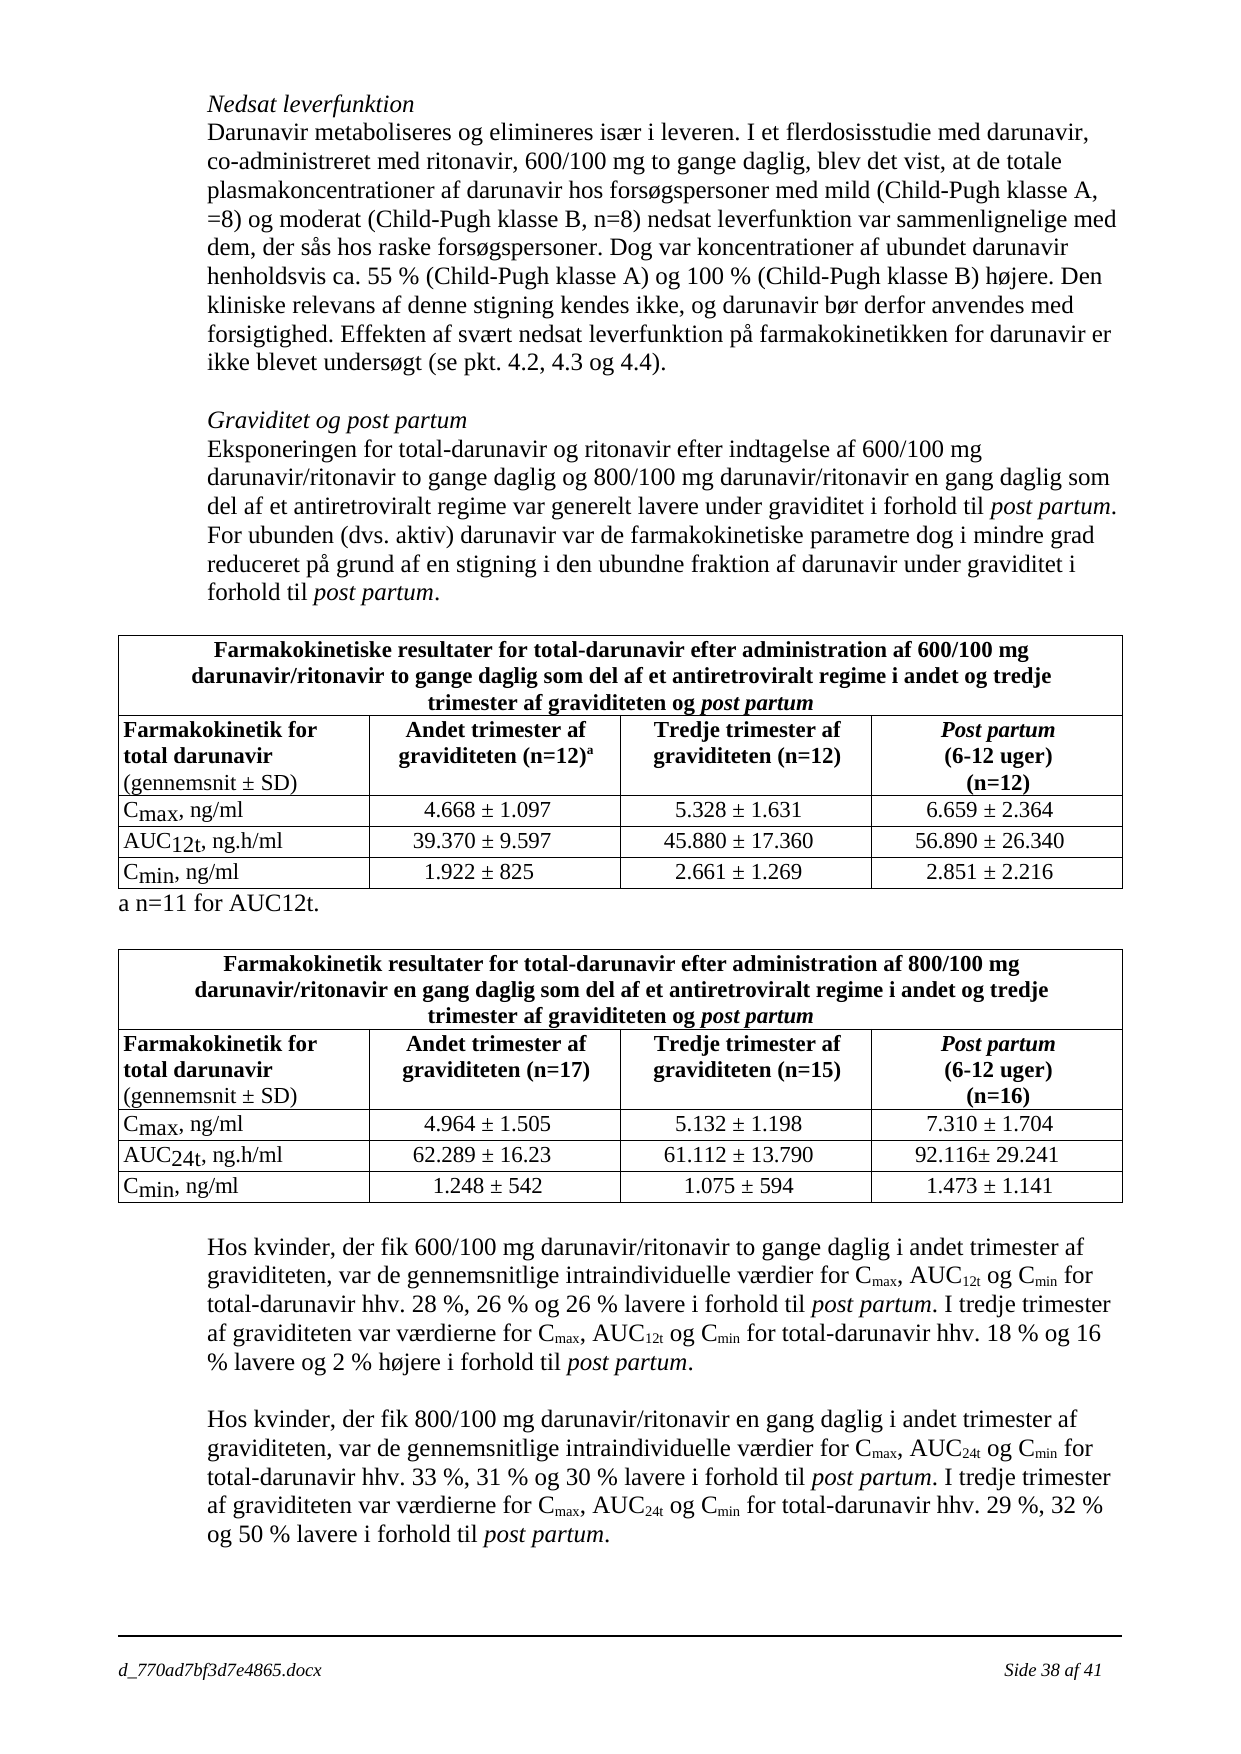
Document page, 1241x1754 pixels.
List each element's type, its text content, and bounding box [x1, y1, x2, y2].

table_cell Andet trimester af graviditeten (n=12)a [370, 716, 620, 795]
text Hos kvinder, der fik 800/100 mg darunavir/ritonavir en gang daglig i andet trimester af graviditeten, var de gennemsnitlige intraindividuelle værdier for Cmax, AUC24t og Cmin for total-darunavir hhv. 33 %, 31 % og 30 % lavere i forhold til post partum. I tredje trimester af graviditeten var værdierne for Cmax, AUC24t og Cmin for total-darunavir hhv. 29 %, 32 % og 50 % lavere i forhold til post partum. [207, 1404, 1122, 1548]
table_cell Post partum (6-12 uger) (n=12) [872, 716, 1122, 795]
table_cell Cmin, ng/ml [119, 1172, 369, 1202]
table_cell 1.473 ± 1.141 [872, 1172, 1122, 1202]
table_cell Cmin, ng/ml [119, 858, 369, 888]
table_cell Post partum (6-12 uger) (n=16) [872, 1030, 1122, 1109]
table_cell 4.964 ± 1.505 [370, 1110, 620, 1140]
text Darunavir metaboliseres og elimineres især i leveren. I et flerdosisstudie med darunavir, co-administreret med ritonavir, 600/100 mg to gange daglig, blev det vist, at de totale plasmakoncentrationer af darunavir hos forsøgspersoner med mild (Child-Pugh klasse A, =8) og moderat (Child-Pugh klasse B, n=8) nedsat leverfunktion var sammenlignelige med dem, der sås hos raske forsøgspersoner. Dog var koncentrationer af ubundet darunavir henholdsvis ca. 55 % (Child-Pugh klasse A) og 100 % (Child-Pugh klasse B) højere. Den kliniske relevans af denne stigning kendes ikke, og darunavir bør derfor anvendes med forsigtighed. Effekten af svært nedsat leverfunktion på farmakokinetikken for darunavir er ikke blevet undersøgt (se pkt. 4.2, 4.3 og 4.4). [207, 117, 1122, 376]
table_cell 1.922 ± 825 [370, 858, 620, 888]
table_cell 6.659 ± 2.364 [872, 796, 1122, 826]
text Eksponeringen for total-darunavir og ritonavir efter indtagelse af 600/100 mg darunavir/ritonavir to gange daglig og 800/100 mg darunavir/ritonavir en gang daglig som del af et antiretroviralt regime var generelt lavere under graviditet i forhold til post partum. For ubunden (dvs. aktiv) darunavir var de farmakokinetiske parametre dog i mindre grad reduceret på grund af en stigning i den ubundne fraktion af darunavir under graviditet i forhold til post partum. [207, 434, 1122, 606]
table_cell AUC12t, ng.h/ml [119, 827, 369, 857]
table_cell 61.112 ± 13.790 [621, 1141, 871, 1171]
table_header Farmakokinetik resultater for total-darunavir efter administration af 800/100 mg darunavir/ritonavir en gang daglig som del af et antiretroviralt regime i andet og tredje trimester af graviditeten og post partum [119, 950, 1122, 1029]
table_cell Tredje trimester af graviditeten (n=12) [621, 716, 871, 795]
text a n=11 for AUC12t. [118, 889, 1124, 916]
text Nedsat leverfunktion [207, 89, 1122, 117]
table_cell 5.132 ± 1.198 [621, 1110, 871, 1140]
table_cell 1.248 ± 542 [370, 1172, 620, 1202]
table_cell 2.851 ± 2.216 [872, 858, 1122, 888]
table_cell 45.880 ± 17.360 [621, 827, 871, 857]
table_cell Tredje trimester af graviditeten (n=15) [621, 1030, 871, 1109]
table_cell Andet trimester af graviditeten (n=17) [370, 1030, 620, 1109]
table_cell 4.668 ± 1.097 [370, 796, 620, 826]
table_cell Farmakokinetik for total darunavir (gennemsnit ± SD) [119, 1030, 369, 1109]
table_cell 92.116± 29.241 [872, 1141, 1122, 1171]
table_cell 5.328 ± 1.631 [621, 796, 871, 826]
table_cell Farmakokinetik for total darunavir (gennemsnit ± SD) [119, 716, 369, 795]
table_cell 2.661 ± 1.269 [621, 858, 871, 888]
text Hos kvinder, der fik 600/100 mg darunavir/ritonavir to gange daglig i andet trimester af graviditeten, var de gennemsnitlige intraindividuelle værdier for Cmax, AUC12t og Cmin for total-darunavir hhv. 28 %, 26 % og 26 % lavere i forhold til post partum. I tredje trimester af graviditeten var værdierne for Cmax, AUC12t og Cmin for total-darunavir hhv. 18 % og 16 % lavere og 2 % højere i forhold til post partum. [207, 1232, 1122, 1376]
table_cell 1.075 ± 594 [621, 1172, 871, 1202]
table_header Farmakokinetiske resultater for total-darunavir efter administration af 600/100 mg darunavir/ritonavir to gange daglig som del af et antiretroviralt regime i andet og tredje trimester af graviditeten og post partum [119, 636, 1122, 715]
table_cell Cmax, ng/ml [119, 1110, 369, 1140]
table_cell 7.310 ± 1.704 [872, 1110, 1122, 1140]
table_cell Cmax, ng/ml [119, 796, 369, 826]
text Graviditet og post partum [207, 405, 1122, 434]
table_cell 39.370 ± 9.597 [370, 827, 620, 857]
table_cell 56.890 ± 26.340 [872, 827, 1122, 857]
table_cell 62.289 ± 16.23 [370, 1141, 620, 1171]
table_cell AUC24t, ng.h/ml [119, 1141, 369, 1171]
